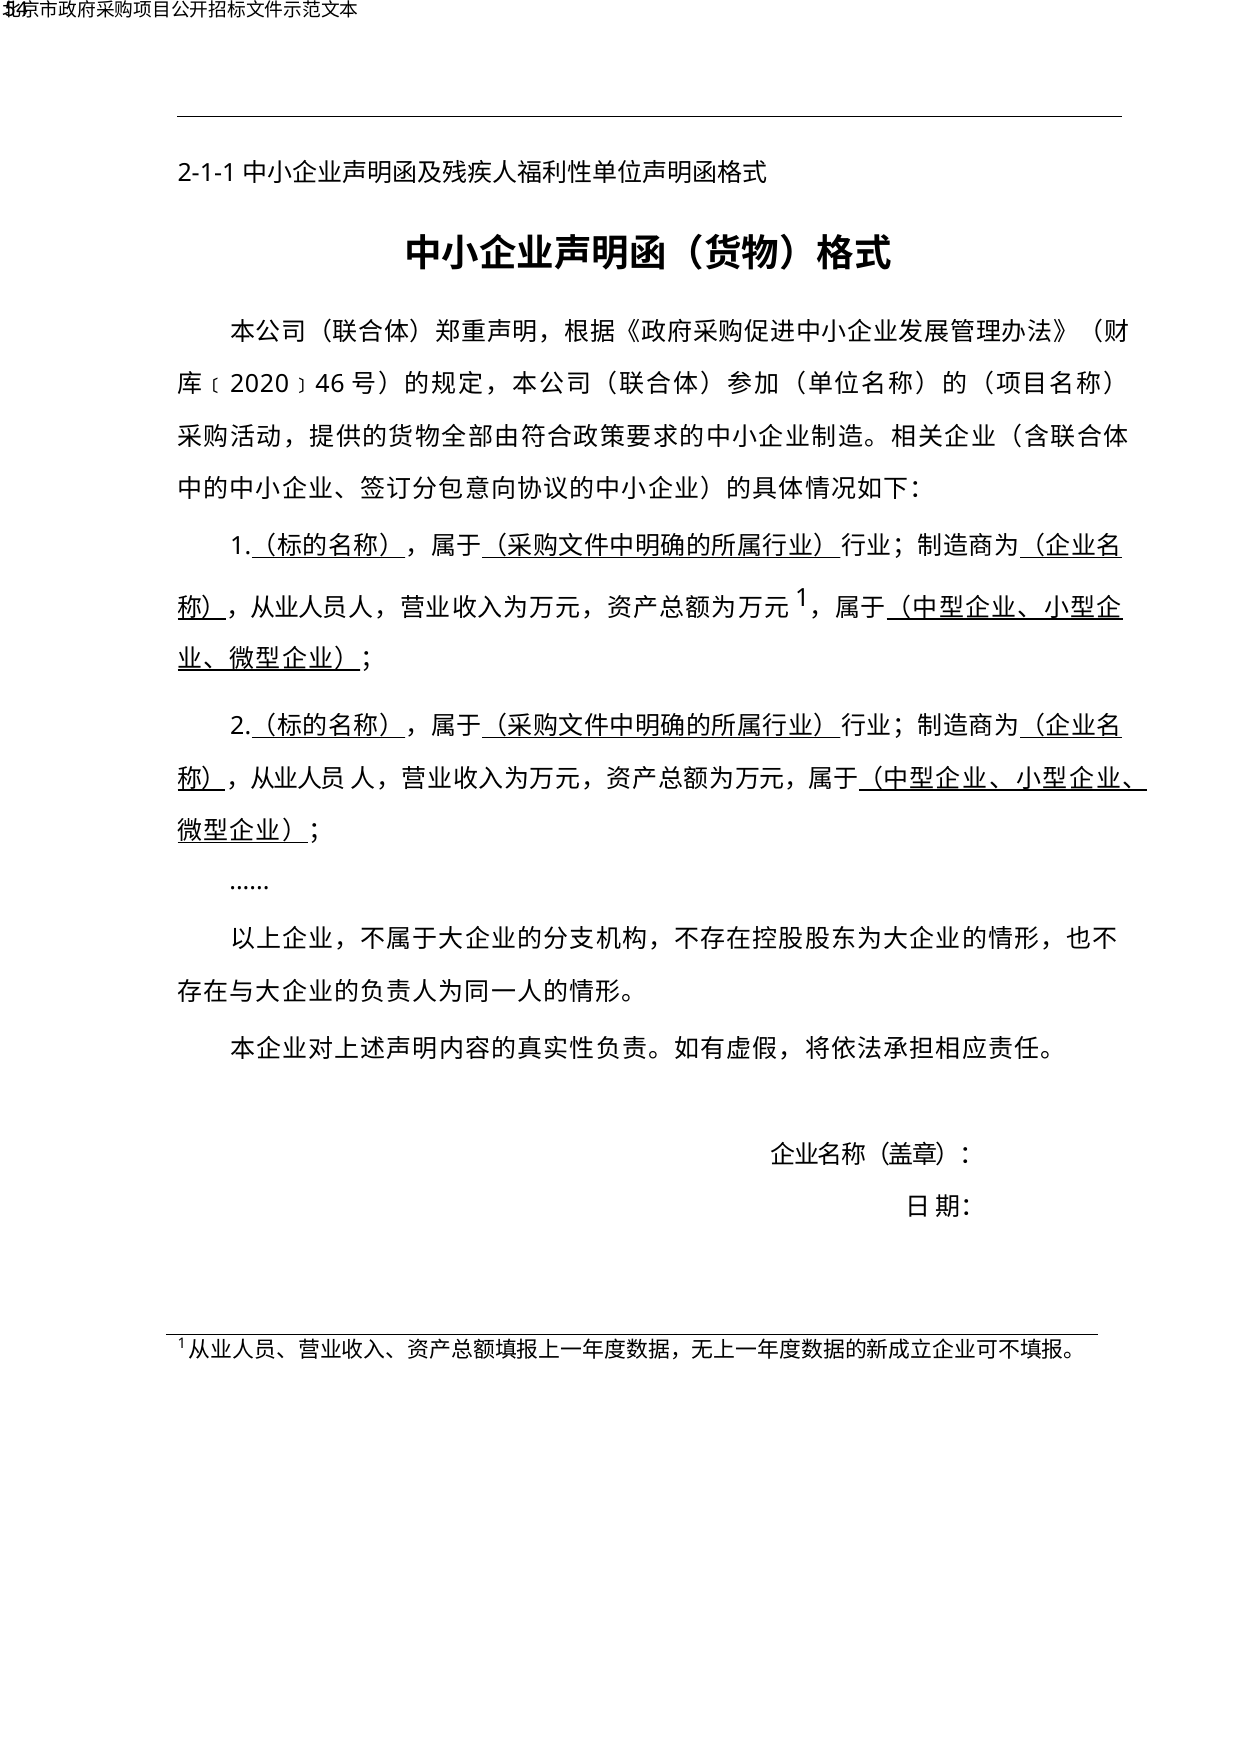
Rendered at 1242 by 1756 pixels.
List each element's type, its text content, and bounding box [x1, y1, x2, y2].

text 2.（标的名称），属于（采购文件中明确的所属行业）行业；制造商为（企业名称），从业人员 人，营业收入为万元，资产总额为万元，属于（中型企业、小型企业、微型企业）； [177, 706, 1122, 847]
text 日 期： [154, 1187, 985, 1223]
text ...... [154, 863, 1142, 897]
text 以上企业，不属于大企业的分支机构，不存在控股股东为大企业的情形，也不存在与大企业的负责人为同一人的情形。 [177, 918, 1142, 1008]
text 1从业人员、营业收入、资产总额填报上一年度数据，无上一年度数据的新成立企业可不填报。 [177, 1332, 1142, 1363]
text 2-1-1 中小企业声明函及残疾人福利性单位声明函格式 [177, 152, 1142, 188]
text 企业名称（盖章）： [154, 1134, 985, 1171]
text 1.（标的名称），属于（采购文件中明确的所属行业）行业；制造商为（企业名称），从业人员人，营业收入为万元，资产总额为万元1，属于（中型企业、小型企业、微型企业）； [177, 526, 1122, 675]
text 本公司（联合体）郑重声明，根据《政府采购促进中小企业发展管理办法》（财库﹝2020﹞46号）的规定，本公司（联合体）参加（单位名称）的（项目名称）采购活动，提供的货物全部由符合政策要求的中小企业制造。相关企业（含联合体中的中小企业、签订分包意向协议的中小企业）的具体情况如下： [177, 311, 1130, 505]
text 本企业对上述声明内容的真实性负责。如有虚假，将依法承担相应责任。 [230, 1029, 1142, 1065]
text 中小企业声明函（货物）格式 [154, 223, 1142, 277]
